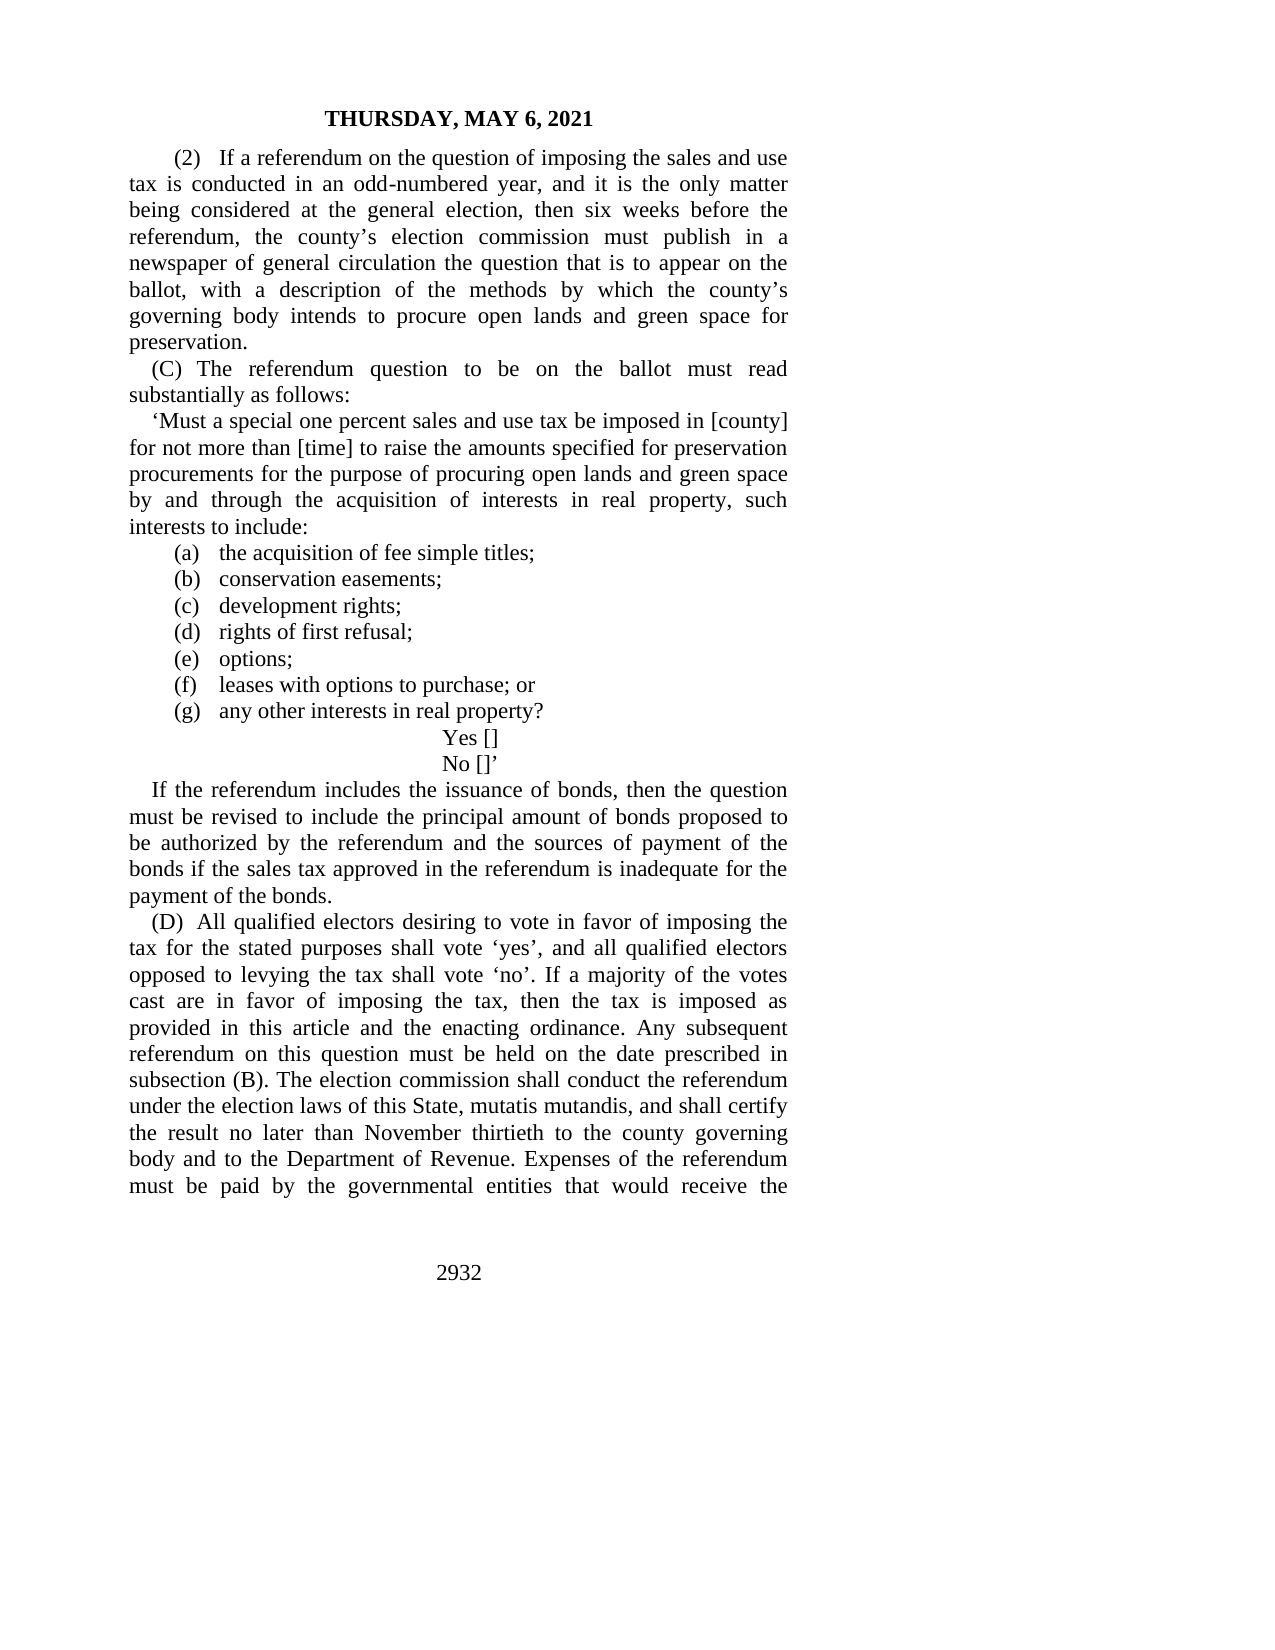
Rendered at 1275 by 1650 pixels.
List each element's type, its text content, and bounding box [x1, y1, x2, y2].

text No []’ [129, 750, 789, 776]
text ‘Must a special one percent sales and use tax be imposed in [county] for not more than [time] to raise the amounts specified for preservation procurements for the purpose of procuring open lands and green space by and through the acquisition of interests in real property, such interests to include: [129, 407, 789, 539]
text (c) development rights; [129, 592, 789, 618]
text (g) any other interests in real property? [129, 697, 789, 724]
text (C) The referendum question to be on the ballot must read substantially as follows: [129, 355, 789, 407]
text (d) rights of first refusal; [129, 618, 789, 644]
text (b) conservation easements; [129, 566, 789, 592]
text (2) If a referendum on the question of imposing the sales and use tax is conducted in an odd-numbered year, and it is the only matter being considered at the general election, then six weeks before the referendum, the county’s election commission must publish in a newspaper of general circulation the question that is to appear on the ballot, with a description of the methods by which the county’s governing body intends to procure open lands and green space for preservation. [129, 144, 789, 355]
text If the referendum includes the issuance of bonds, then the question must be revised to include the principal amount of bonds proposed to be authorized by the referendum and the sources of payment of the bonds if the sales tax approved in the referendum is inadequate for the payment of the bonds. [129, 776, 789, 908]
text (e) options; [129, 644, 789, 671]
text (f) leases with options to purchase; or [129, 671, 789, 697]
text Yes [] [129, 724, 789, 750]
text (a) the acquisition of fee simple titles; [129, 539, 789, 566]
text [129, 908, 789, 1198]
